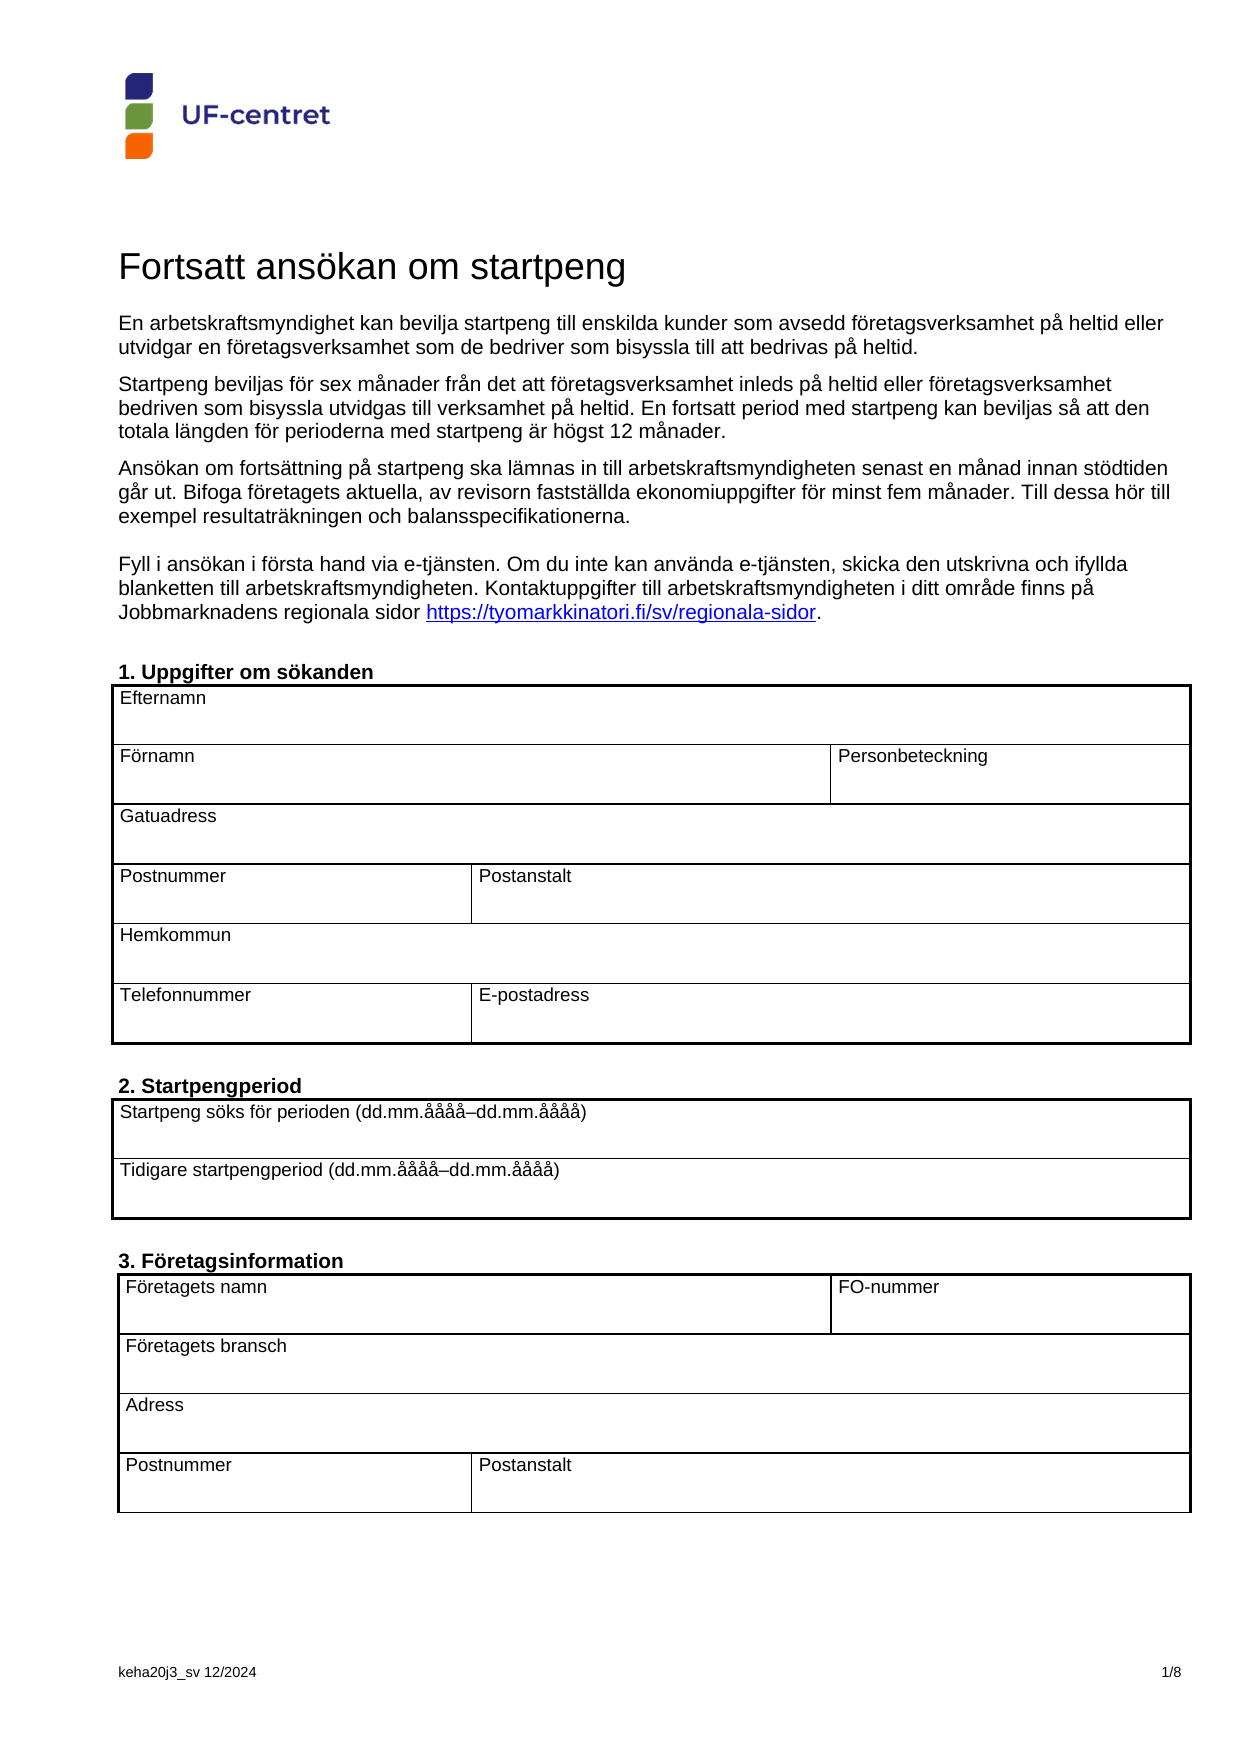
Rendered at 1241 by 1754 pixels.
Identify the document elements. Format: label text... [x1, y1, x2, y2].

text 2. Startpengperiod [118, 1074, 1181, 1098]
table_cell E-postadress [472, 984, 1189, 1042]
text En arbetskraftsmyndighet kan bevilja startpeng till enskilda kunder som avsedd företagsverksamhet på heltid eller utvidgar en företagsverksamhet som de bedriver som bisyssla till att bedrivas på heltid. [118, 311, 1181, 359]
table_cell Postanstalt [472, 865, 1189, 923]
table_cell Gatuadress [114, 805, 1189, 863]
table_header Efternamn [114, 687, 1189, 744]
text 3. Företagsinformation [118, 1249, 1181, 1273]
text Startpeng beviljas för sex månader från det att företagsverksamhet inleds på heltid eller företagsverksamhet bedriven som bisyssla utvidgas till verksamhet på heltid. En fortsatt period med startpeng kan beviljas så att den totala längden för perioderna med startpeng är högst 12 månader. [118, 371, 1181, 443]
text Ansökan om fortsättning på startpeng ska lämnas in till arbetskraftsmyndigheten senast en månad innan stödtiden går ut. Bifoga företagets aktuella, av revisorn fastställda ekonomiuppgifter för minst fem månader. Till dessa hör till exempel resultaträkningen och balansspecifikationerna. [118, 456, 1181, 528]
table_cell Telefonnummer [114, 984, 471, 1042]
table_cell Förnamn [114, 745, 830, 803]
text 1. Uppgifter om sökanden [118, 660, 1181, 684]
table_cell Personbeteckning [831, 745, 1189, 803]
text Fortsatt ansökan om startpeng [118, 244, 1181, 287]
table_cell Postnummer [114, 865, 471, 923]
table_header FO-nummer [832, 1276, 1189, 1333]
table_header Företagets namn [120, 1276, 830, 1333]
table_cell Adress [120, 1394, 1189, 1452]
table_cell Tidigare startpengperiod (dd.mm.åååå–dd.mm.åååå) [114, 1159, 1189, 1217]
picture [125, 73, 388, 159]
table_cell Postanstalt [472, 1454, 1189, 1512]
table_cell Hemkommun [114, 924, 1189, 982]
table_header Startpeng söks för perioden (dd.mm.åååå–dd.mm.åååå) [114, 1101, 1189, 1158]
table_cell Företagets bransch [120, 1335, 1189, 1392]
table_cell Postnummer [120, 1454, 471, 1512]
text Fyll i ansökan i första hand via e-tjänsten. Om du inte kan använda e-tjänsten, skicka den utskrivna och ifyllda blanketten till arbetskraftsmyndigheten. Kontaktuppgifter till arbetskraftsmyndigheten i ditt område finns på Jobbmarknadens regionala sidor https://tyomarkkinatori.fi/sv/regionala-sidor. [118, 552, 1181, 623]
